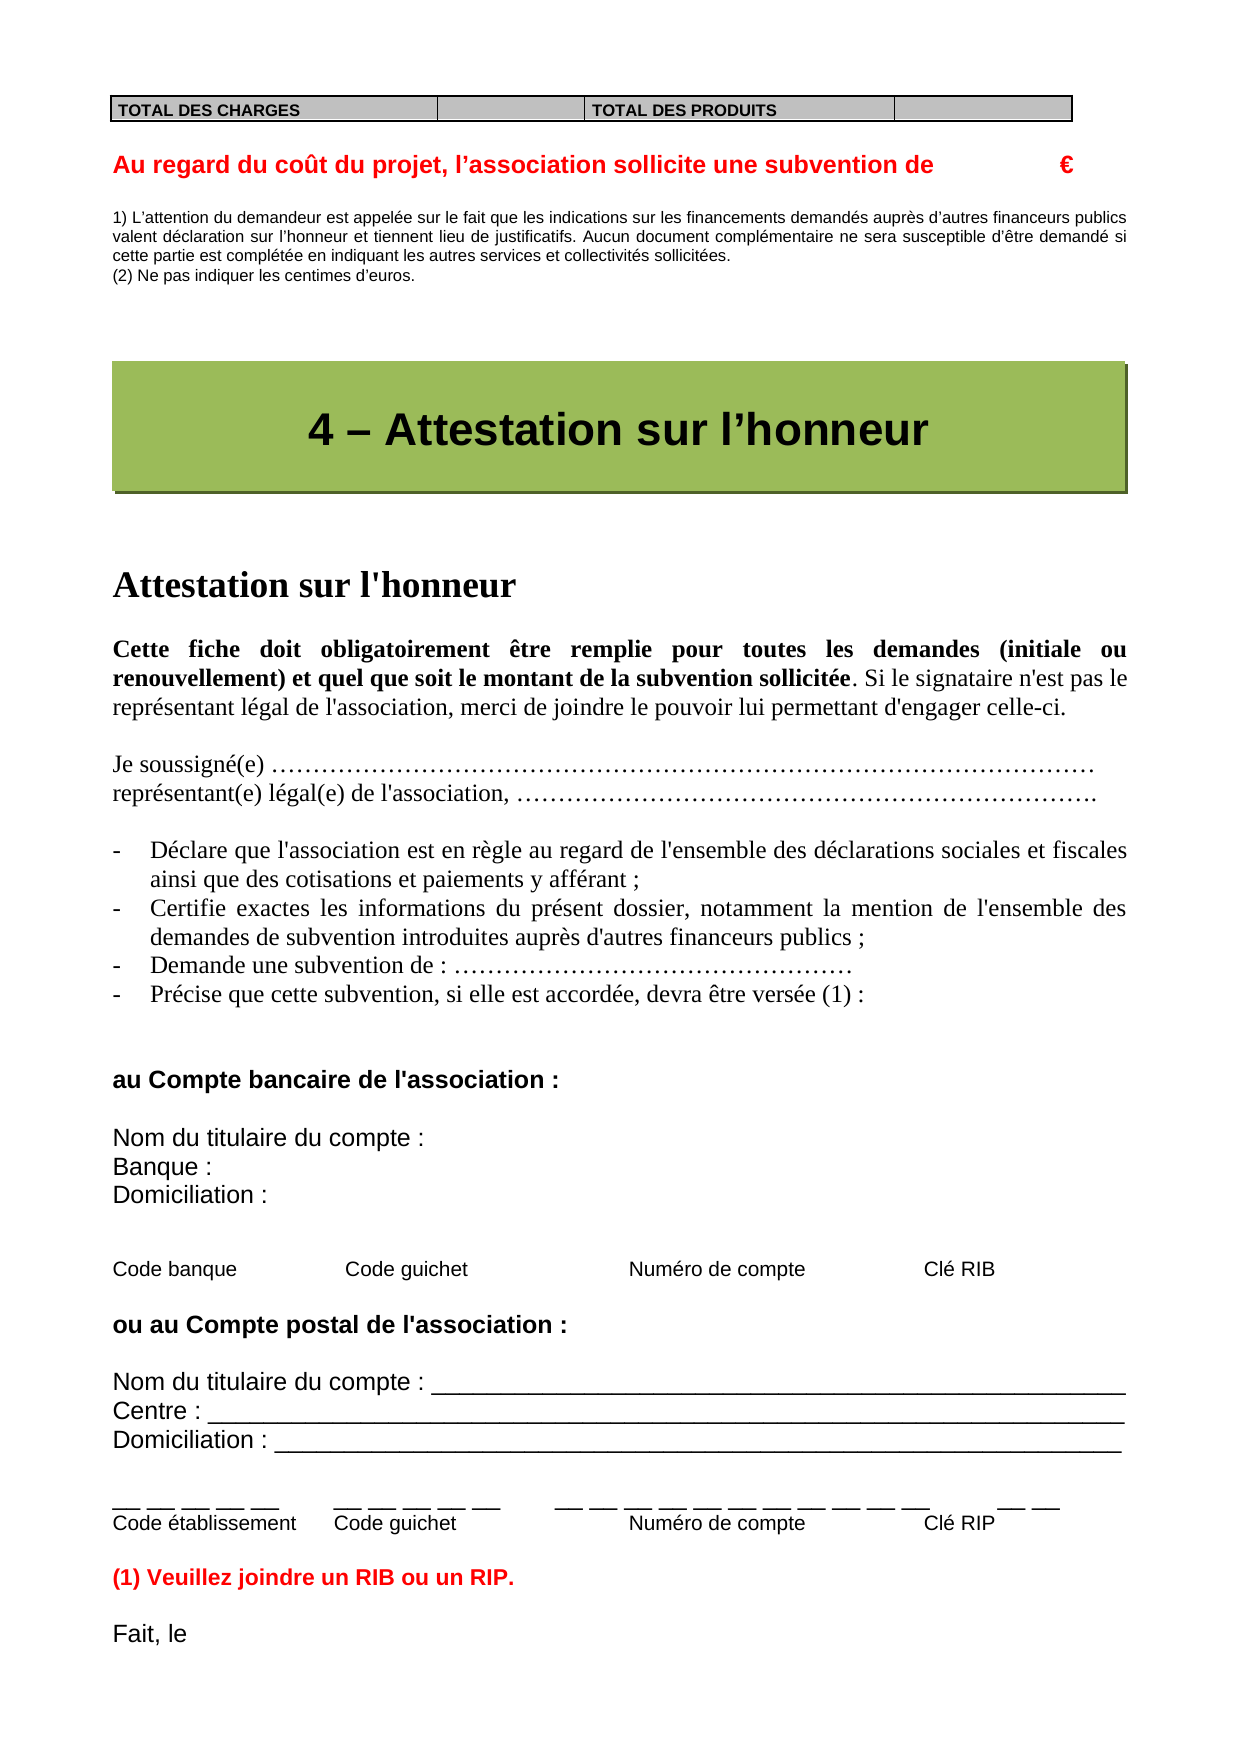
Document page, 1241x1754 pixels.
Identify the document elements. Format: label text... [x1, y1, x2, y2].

text représentant(e) légal(e) de l'association, ……………………………………………………………. [112, 778, 1128, 807]
text Banque : [112, 1152, 1128, 1181]
list Certifie exactes les informations du présent dossier, notamment la mention de l'ensemble des demandes de subvention introduites auprès d'autres financeurs publics ; [112, 893, 1128, 951]
text Code établissement Code guichet Numéro de compte Clé RIP [112, 1511, 1128, 1535]
text __ __ __ __ __ __ __ __ __ __ __ __ __ __ __ __ __ __ __ __ __ __ __ [112, 1482, 1128, 1511]
text au Compte bancaire de l'association : [112, 1066, 1128, 1094]
text Au regard du coût du projet, l’association sollicite une subvention de € [112, 150, 1128, 179]
list Précise que cette subvention, si elle est accordée, devra être versée (1) : [112, 979, 1128, 1008]
text (2) Ne pas indiquer les centimes d’euros. [112, 265, 1128, 284]
text Attestation sur l'honneur [112, 562, 1128, 606]
text 1) L’attention du demandeur est appelée sur le fait que les indications sur les financements demandés auprès d’autres financeurs publics valent déclaration sur l’honneur et tiennent lieu de justificatifs. Aucun document complémentaire ne sera susceptible d’être demandé si cette partie est complétée en indiquant les autres services et collectivités sollicitées. [112, 208, 1128, 265]
text Nom du titulaire du compte : [112, 1123, 1128, 1152]
table_cell TOTAL DES CHARGES [112, 97, 437, 119]
table_cell TOTAL DES PRODUITS [585, 97, 894, 119]
text Nom du titulaire du compte : __________________________________________________ [112, 1367, 1128, 1396]
list Déclare que l'association est en règle au regard de l'ensemble des déclarations sociales et fiscales ainsi que des cotisations et paiements y afférant ; [112, 836, 1128, 893]
text Centre : __________________________________________________________________ [112, 1396, 1128, 1425]
text (1) Veuillez joindre un RIB ou un RIP. [112, 1564, 1128, 1590]
text Je soussigné(e) ……………………………………………………………………………………… [112, 749, 1128, 778]
text Cette fiche doit obligatoirement être remplie pour toutes les demandes (initiale ou renouvellement) et quel que soit le montant de la subvention sollicitée. Si le signataire n'est pas le représentant légal de l'association, merci de joindre le pouvoir lui permettant d'engager celle-ci. [112, 634, 1128, 721]
text Code banque Code guichet Numéro de compte Clé RIB [112, 1257, 1128, 1281]
table_cell [895, 97, 1071, 119]
text ou au Compte postal de l'association : [112, 1310, 1128, 1339]
text Domiciliation : _____________________________________________________________ [112, 1425, 1128, 1454]
text Fait, le [112, 1619, 1128, 1648]
table_cell [438, 97, 584, 119]
text Domiciliation : [112, 1181, 1128, 1209]
list Demande une subvention de : ………………………………………… [112, 951, 1128, 979]
